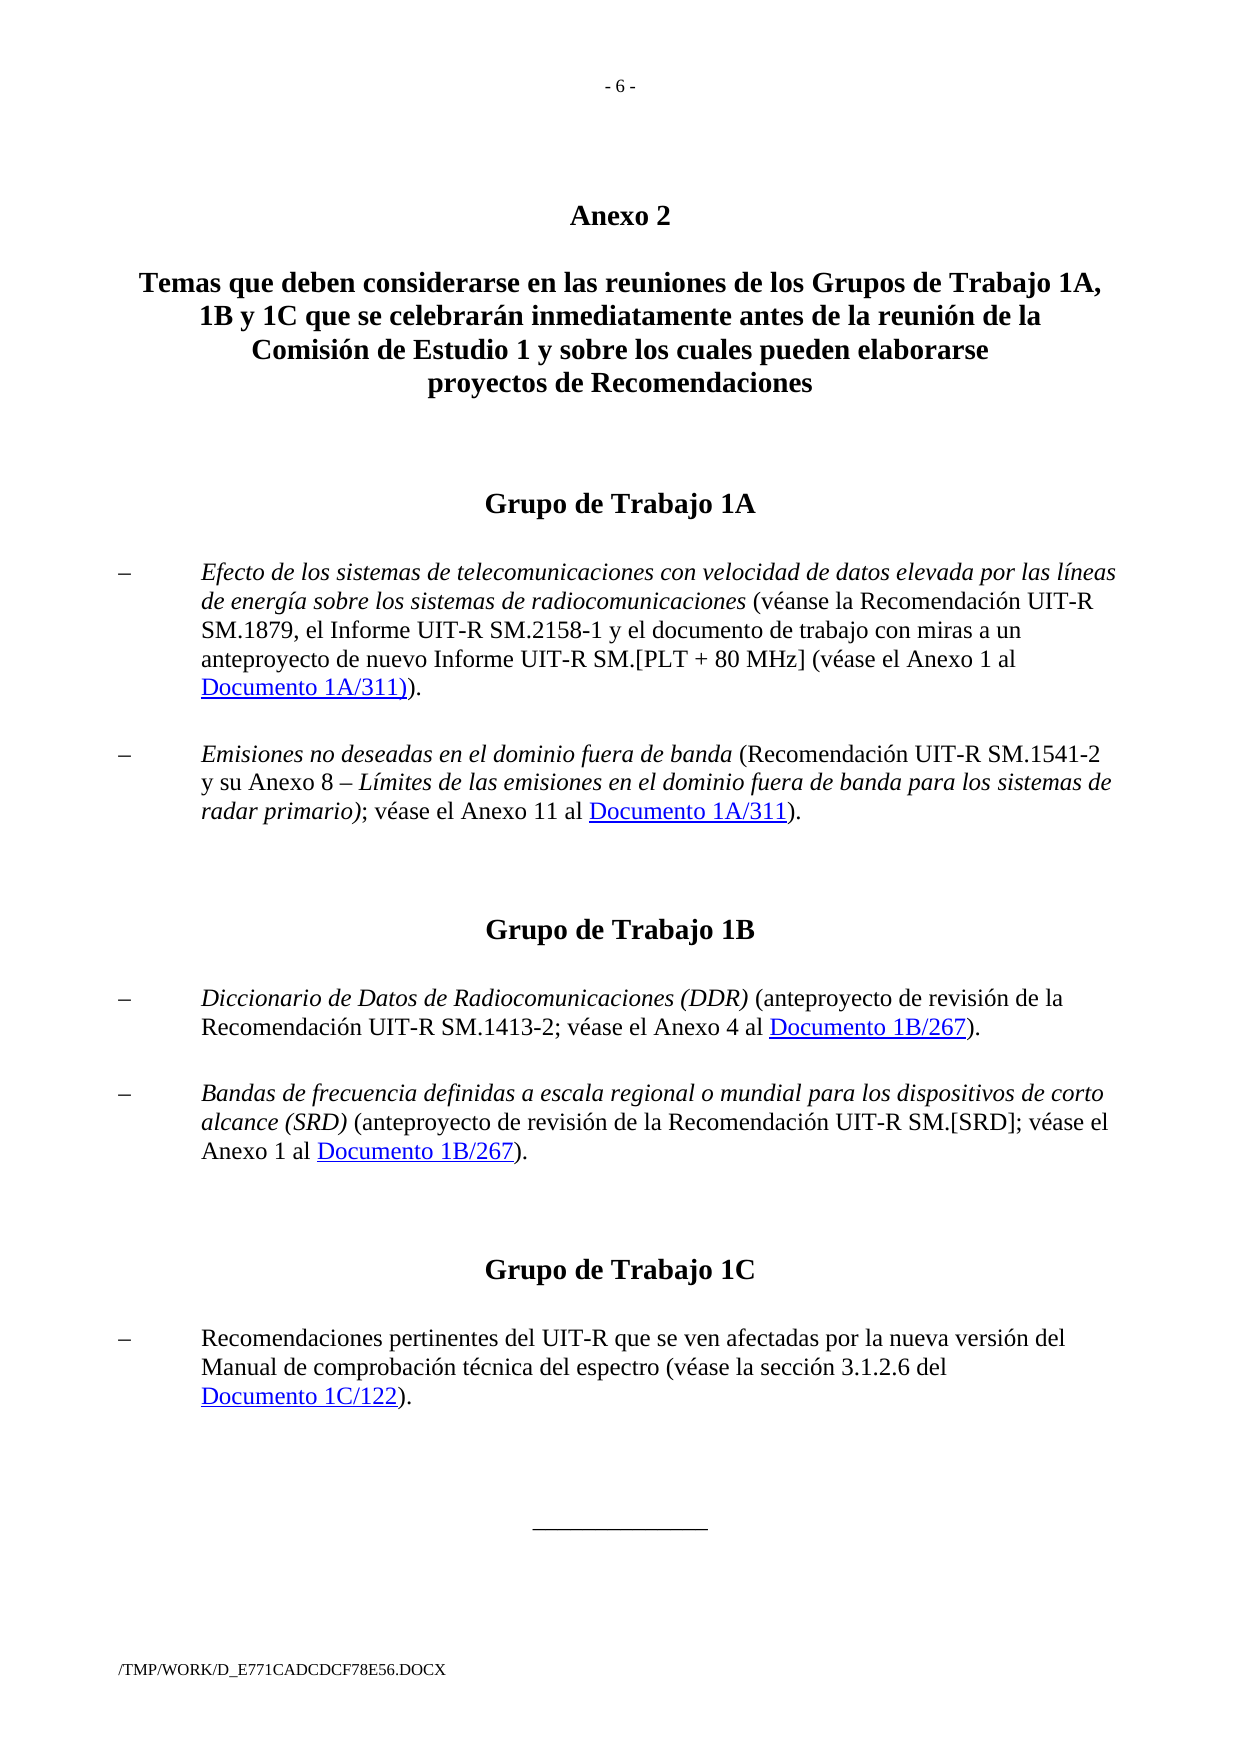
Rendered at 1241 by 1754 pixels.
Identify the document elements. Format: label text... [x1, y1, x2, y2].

text – Efecto de los sistemas de telecomunicaciones con velocidad de datos elevada por las líneas de energía sobre los sistemas de radiocomunicaciones (véanse la Recomendación UIT-R SM.1879, el Informe UIT-R SM.2158-1 y el documento de trabajo con miras a un anteproyecto de nuevo Informe UIT-R SM.[PLT + 80 MHz] (véase el Anexo 1 al Documento 1A/311)). [118, 557, 1122, 701]
text – Bandas de frecuencia definidas a escala regional o mundial para los dispositivos de corto alcance (SRD) (anteproyecto de revisión de la Recomendación UIT-R SM.[SRD]; véase el Anexo 1 al Documento 1B/267). [118, 1078, 1122, 1165]
title Anexo 2 Temas que deben considerarse en las reuniones de los Grupos de Trabajo 1A, 1B y 1C que se celebrarán inmediatamente antes de la reunión de la Comisión de Estudio 1 y sobre los cuales pueden elaborarse proyectos de Recomendaciones [118, 198, 1122, 399]
text – Diccionario de Datos de Radiocomunicaciones (DDR) (anteproyecto de revisión de la Recomendación UIT-R SM.1413-2; véase el Anexo 4 al Documento 1B/267). [118, 983, 1122, 1041]
text – Recomendaciones pertinentes del UIT-R que se ven afectadas por la nueva versión del Manual de comprobación técnica del espectro (véase la sección 3.1.2.6 del Documento 1C/122). [118, 1323, 1122, 1409]
text Grupo de Trabajo 1C [118, 1252, 1122, 1286]
text – Emisiones no deseadas en el dominio fuera de banda (Recomendación UIT-R SM.1541-2 y su Anexo 8 – Límites de las emisiones en el dominio fuera de banda para los sistemas de radar primario); véase el Anexo 11 al Documento 1A/311). [118, 739, 1122, 825]
text Grupo de Trabajo 1B [118, 912, 1122, 946]
text Grupo de Trabajo 1A [118, 486, 1122, 520]
text ______________ [118, 1504, 1122, 1533]
